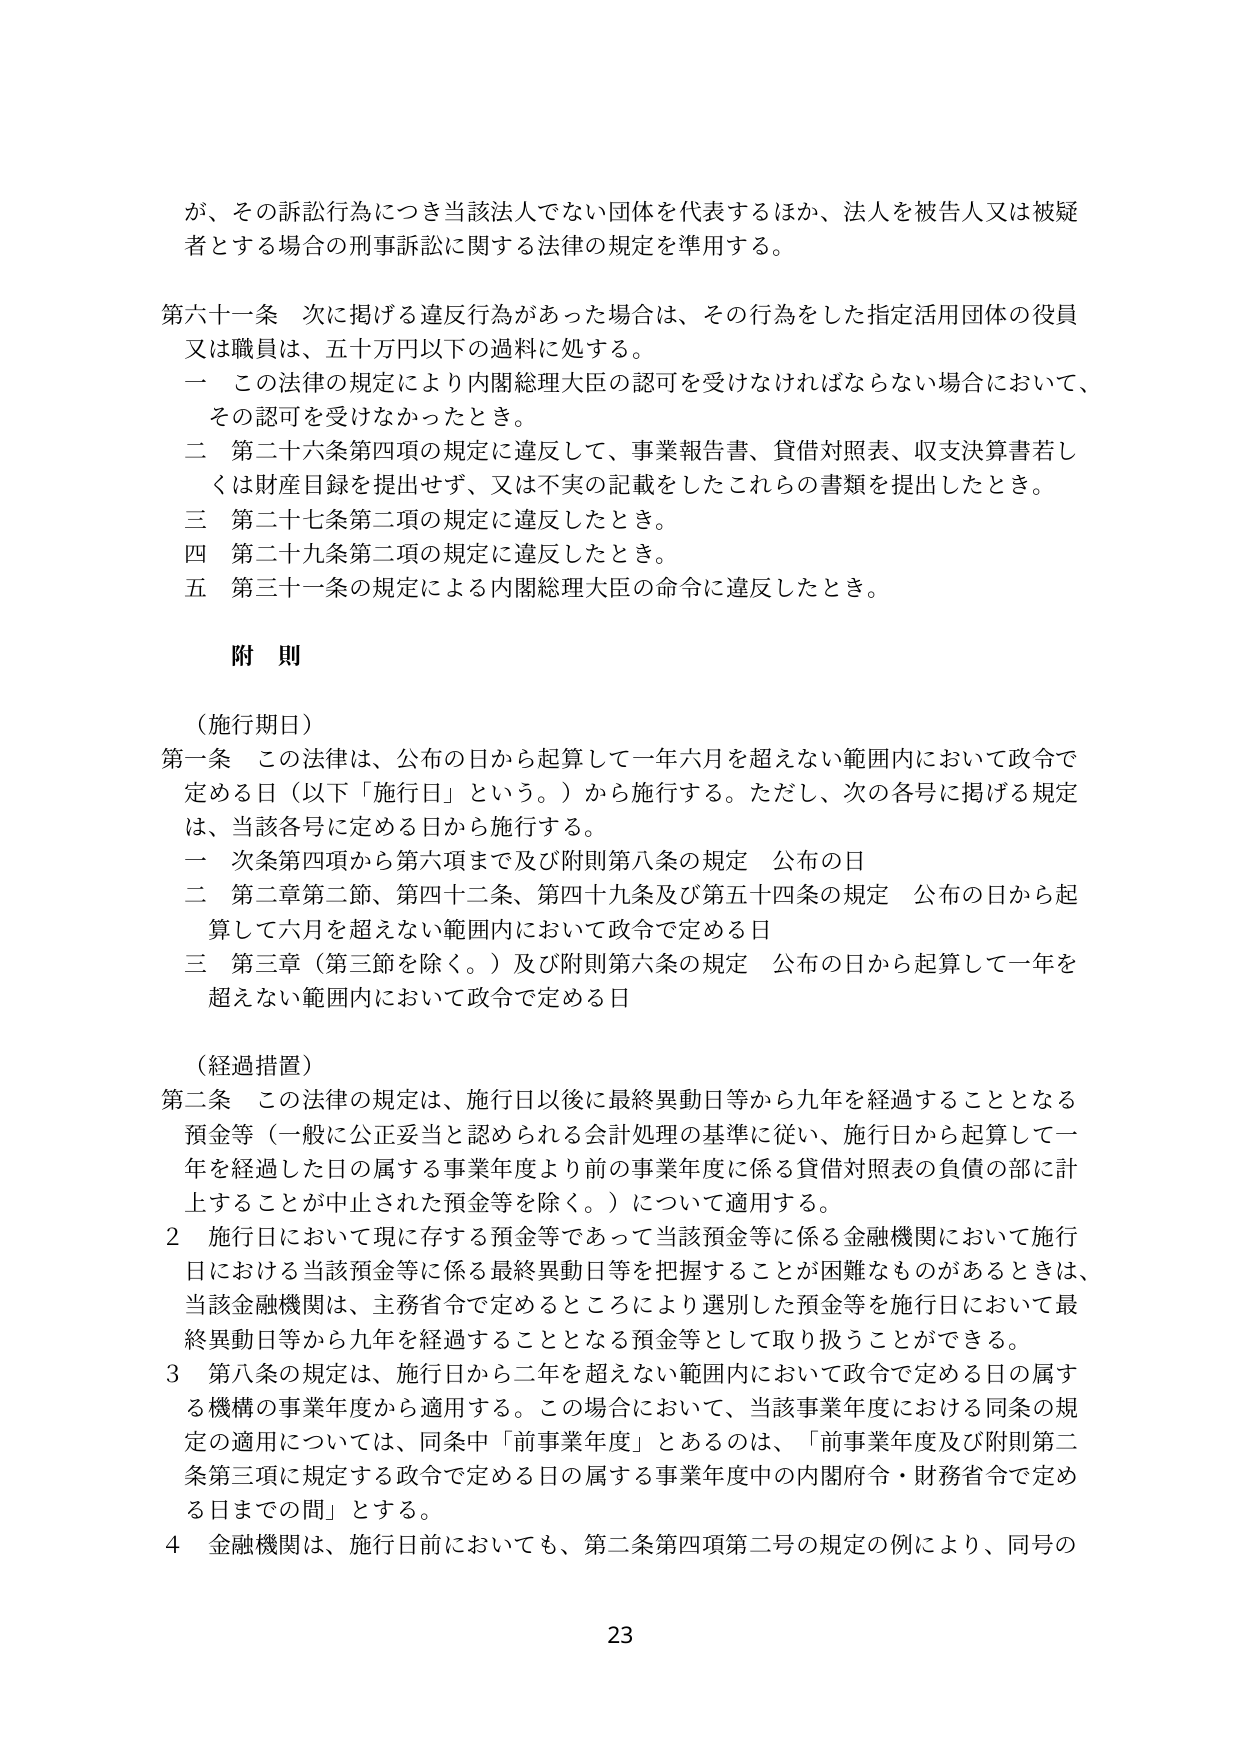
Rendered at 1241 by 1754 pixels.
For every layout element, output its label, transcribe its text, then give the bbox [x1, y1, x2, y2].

text （経過措置） [184, 1048, 1079, 1082]
text 四 第二十九条第二項の規定に違反したとき。 [184, 535, 1079, 569]
text 一 次条第四項から第六項まで及び附則第八条の規定 公布の日 [184, 843, 1079, 877]
text 五 第三十一条の規定による内閣総理大臣の命令に違反したとき。 [184, 569, 1079, 604]
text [161, 194, 1079, 262]
text 附 則 [230, 638, 1079, 672]
text 一 この法律の規定により内閣総理大臣の認可を受けなければならない場合において、その認可を受けなかったとき。 [184, 364, 1079, 433]
text 第二条 この法律の規定は、施行日以後に最終異動日等から九年を経過することとなる預金等（一般に公正妥当と認められる会計処理の基準に従い、施行日から起算して一年を経過した日の属する事業年度より前の事業年度に係る貸借対照表の負債の部に計上することが中止された預金等を除く。）について適用する。 [161, 1082, 1079, 1219]
text ３ 第八条の規定は、施行日から二年を超えない範囲内において政令で定める日の属する機構の事業年度から適用する。この場合において、当該事業年度における同条の規定の適用については、同条中「前事業年度」とあるのは、「前事業年度及び附則第二条第三項に規定する政令で定める日の属する事業年度中の内閣府令・財務省令で定める日までの間」とする。 [161, 1355, 1079, 1526]
text ２ 施行日において現に存する預金等であって当該預金等に係る金融機関において施行日における当該預金等に係る最終異動日等を把握することが困難なものがあるときは、当該金融機関は、主務省令で定めるところにより選別した預金等を施行日において最終異動日等から九年を経過することとなる預金等として取り扱うことができる。 [161, 1219, 1079, 1355]
text 二 第二章第二節、第四十二条、第四十九条及び第五十四条の規定 公布の日から起算して六月を超えない範囲内において政令で定める日 [184, 877, 1079, 945]
text 三 第三章（第三節を除く。）及び附則第六条の規定 公布の日から起算して一年を超えない範囲内において政令で定める日 [184, 945, 1079, 1014]
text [161, 1526, 1079, 1560]
text 第一条 この法律は、公布の日から起算して一年六月を超えない範囲内において政令で定める日（以下「施行日」という。）から施行する。ただし、次の各号に掲げる規定は、当該各号に定める日から施行する。 [161, 740, 1079, 843]
text 第六十一条 次に掲げる違反行為があった場合は、その行為をした指定活用団体の役員又は職員は、五十万円以下の過料に処する。 [161, 296, 1079, 364]
text 二 第二十六条第四項の規定に違反して、事業報告書、貸借対照表、収支決算書若しくは財産目録を提出せず、又は不実の記載をしたこれらの書類を提出したとき。 [184, 433, 1079, 501]
text 三 第二十七条第二項の規定に違反したとき。 [184, 501, 1079, 535]
text （施行期日） [184, 706, 1079, 740]
